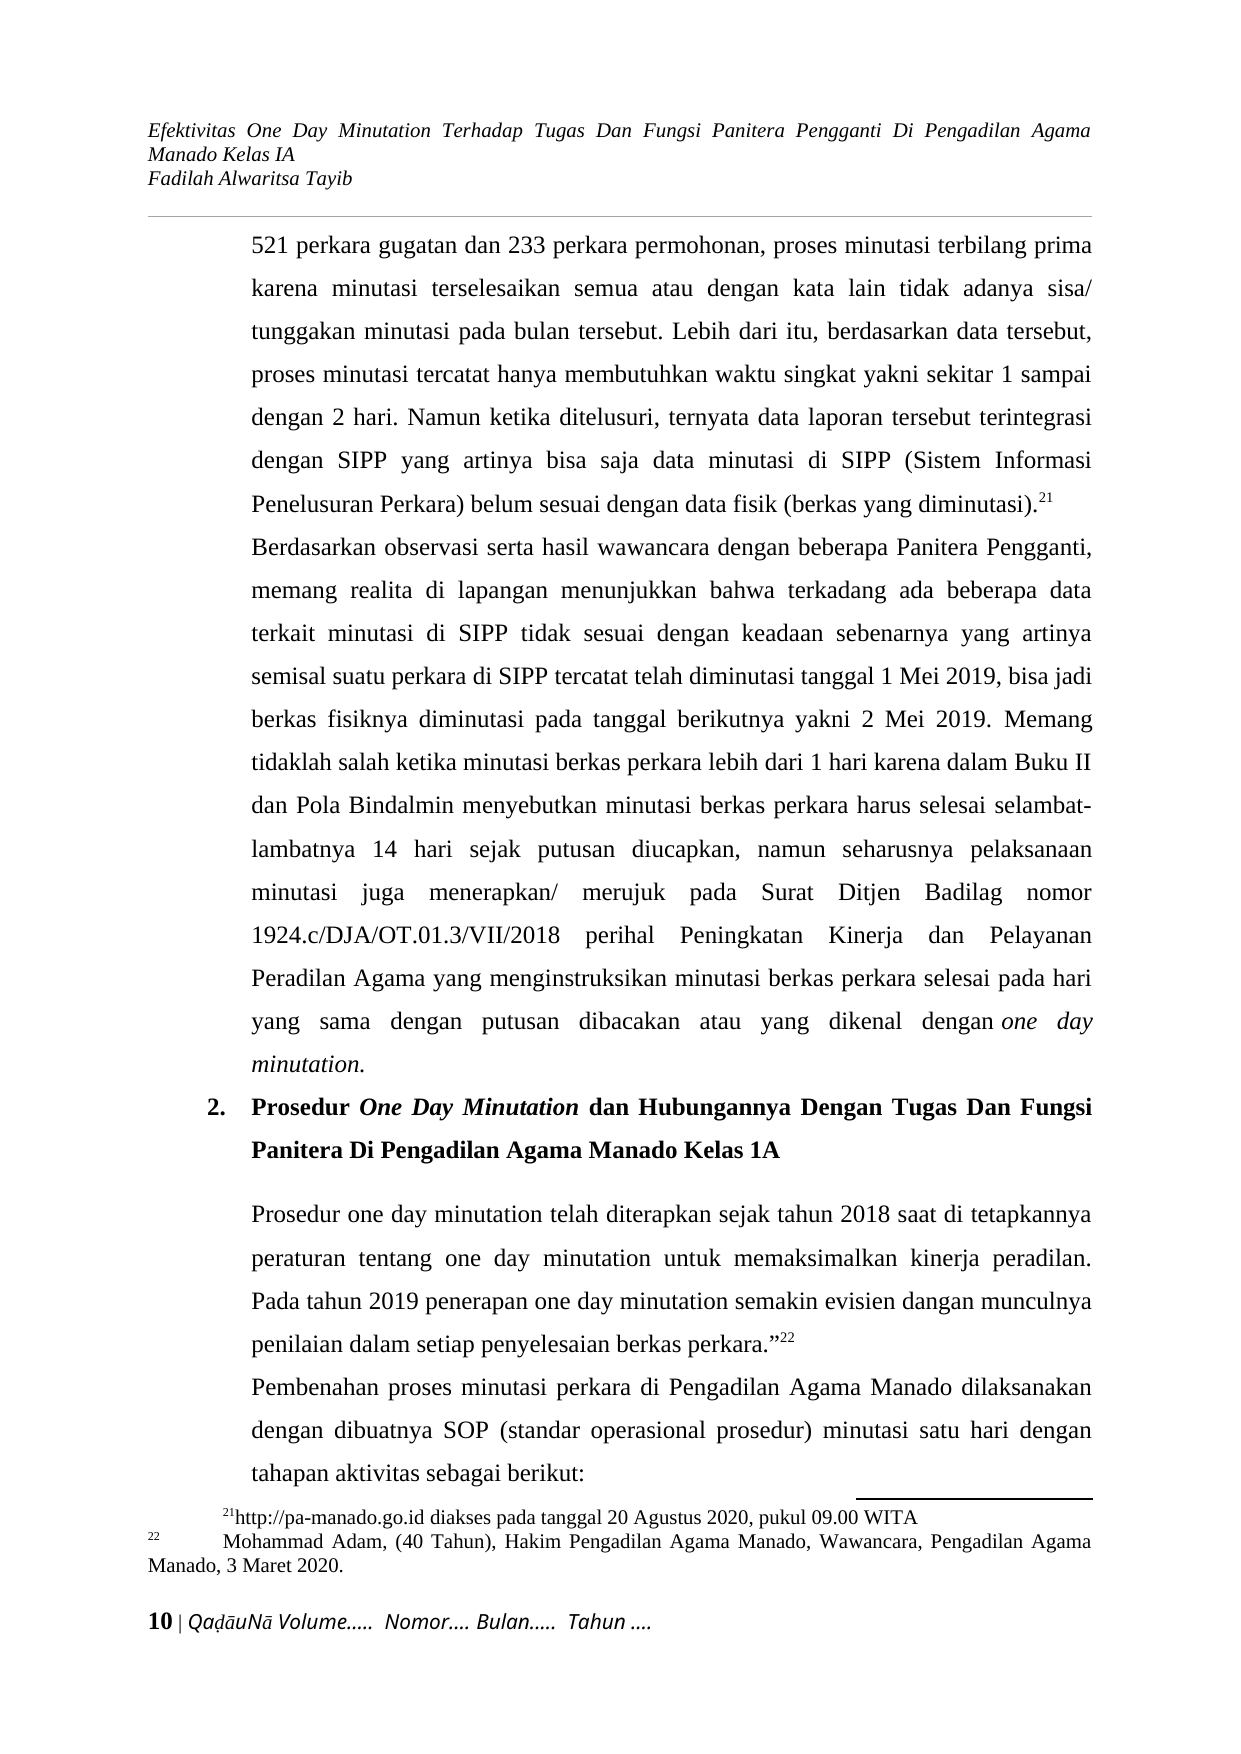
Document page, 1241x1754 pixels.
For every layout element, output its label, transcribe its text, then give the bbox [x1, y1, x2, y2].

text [251, 230, 1093, 517]
text Pembenahan proses minutasi perkara di Pengadilan Agama Manado dilaksanakan dengan dibuatnya SOP (standar operasional prosedur) minutasi satu hari dengan tahapan aktivitas sebagai berikut: [251, 1372, 1093, 1487]
text Berdasarkan observasi serta hasil wawancara dengan beberapa Panitera Pengganti, memang realita di lapangan menunjukkan bahwa terkadang ada beberapa data terkait minutasi di SIPP tidak sesuai dengan keadaan sebenarnya yang artinya semisal suatu perkara di SIPP tercatat telah diminutasi tanggal 1 Mei 2019, bisa jadi berkas fisiknya diminutasi pada tanggal berikutnya yakni 2 Mei 2019. Memang tidaklah salah ketika minutasi berkas perkara lebih dari 1 hari karena dalam Buku II dan Pola Bindalmin menyebutkan minutasi berkas perkara harus selesai selambat-lambatnya 14 hari sejak putusan diucapkan, namun seharusnya pelaksanaan minutasi juga menerapkan/ merujuk pada Surat Ditjen Badilag nomor 1924.c/DJA/OT.01.3/VII/2018 perihal Peningkatan Kinerja dan Pelayanan Peradilan Agama yang menginstruksikan minutasi berkas perkara selesai pada hari yang sama dengan putusan dibacakan atau yang dikenal dengan one day minutation. [251, 532, 1093, 1078]
text Prosedur one day minutation telah diterapkan sejak tahun 2018 saat di tetapkannya peraturan tentang one day minutation untuk memaksimalkan kinerja peradilan. Pada tahun 2019 penerapan one day minutation semakin evisien dangan munculnya penilaian dalam setiap penyelesaian berkas perkara.” [251, 1199, 1093, 1358]
list Prosedur One Day Minutation dan Hubungannya Dengan Tugas Dan Fungsi Panitera Di Pengadilan Agama Manado Kelas 1A [207, 1092, 1093, 1164]
